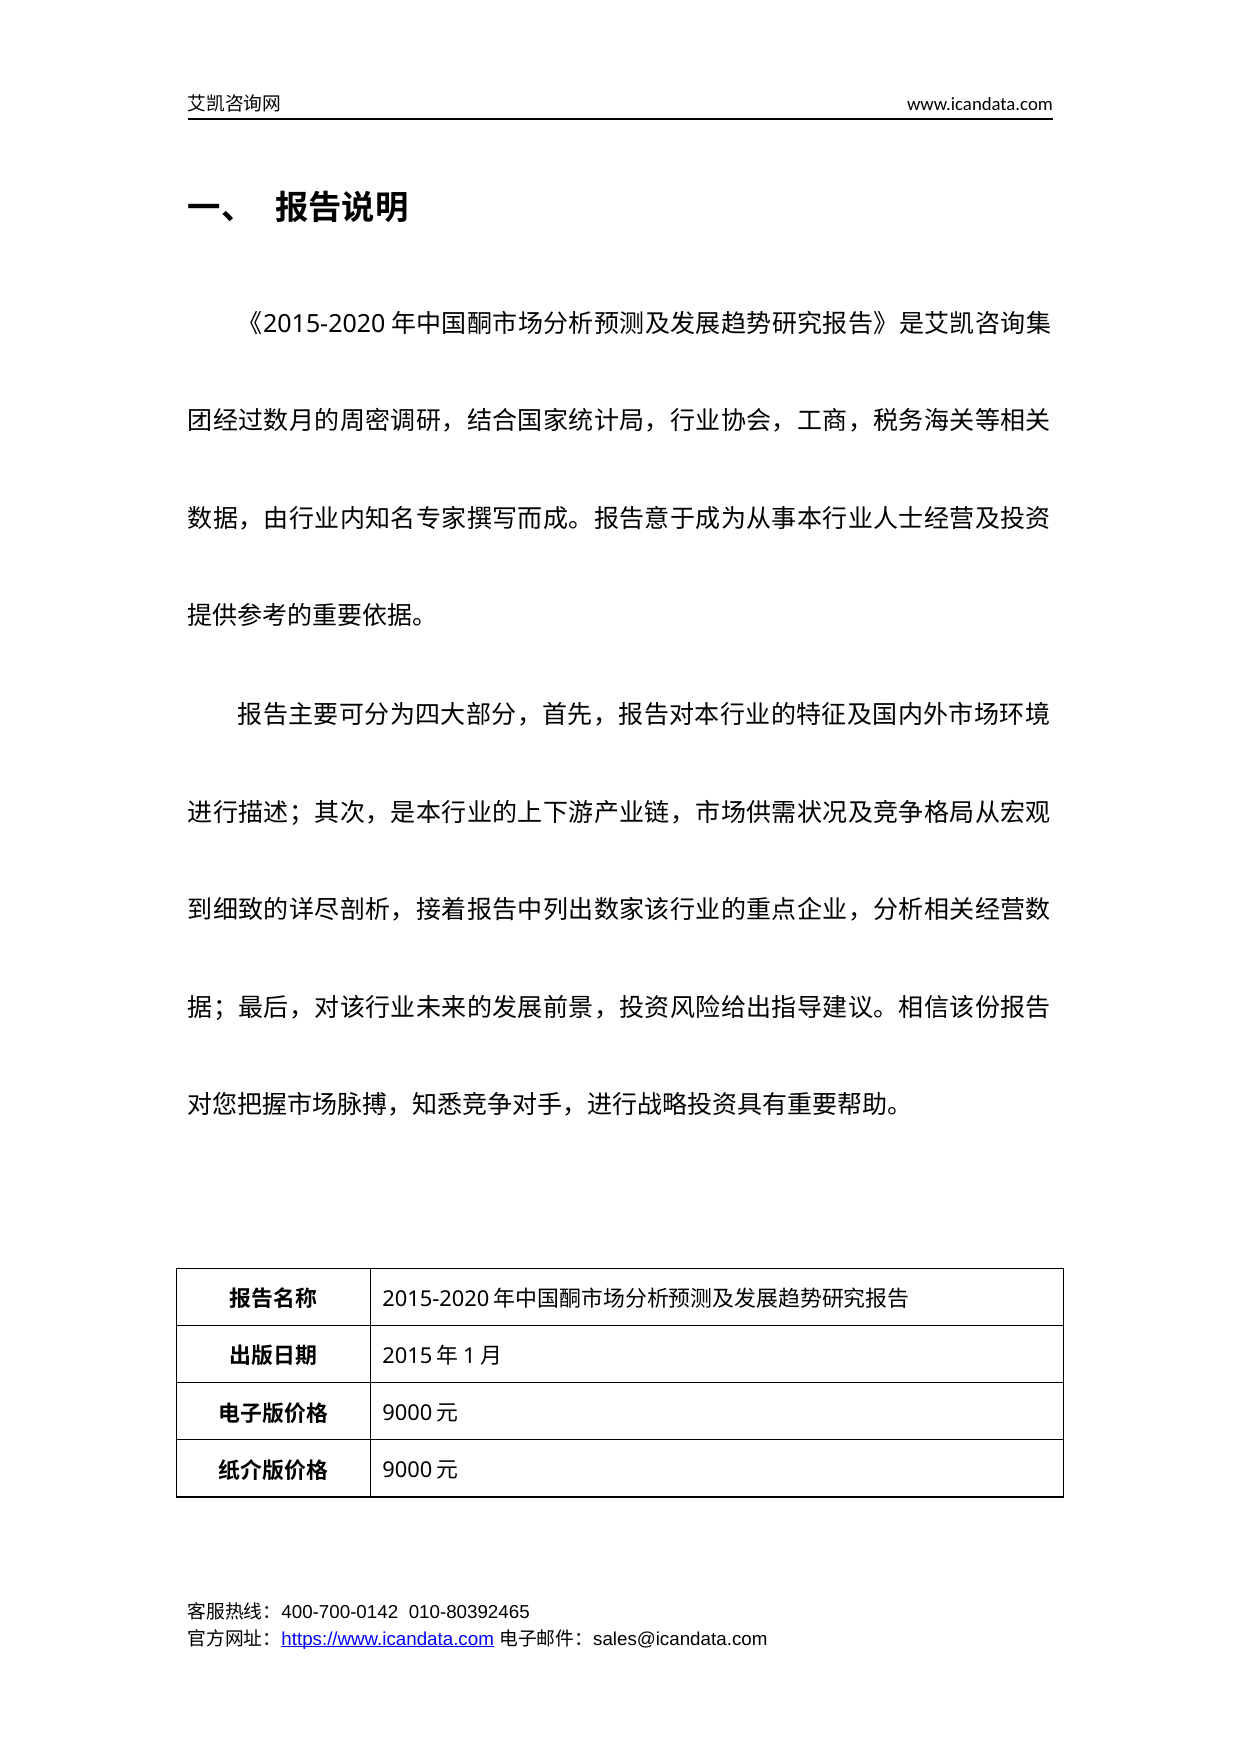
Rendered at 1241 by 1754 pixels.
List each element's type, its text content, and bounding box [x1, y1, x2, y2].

text 报告主要可分为四大部分，首先，报告对本行业的特征及国内外市场环境进行描述；其次，是本行业的上下游产业链，市场供需状况及竞争格局从宏观到细致的详尽剖析，接着报告中列出数家该行业的重点企业，分析相关经营数据；最后，对该行业未来的发展前景，投资风险给出指导建议。相信该份报告对您把握市场脉搏，知悉竞争对手，进行战略投资具有重要帮助。 [187, 681, 1053, 1136]
subtitle 报告说明 [187, 172, 1053, 237]
table_header 2015-2020年中国酮市场分析预测及发展趋势研究报告 [371, 1269, 1063, 1325]
table_cell 9000元 [371, 1440, 1063, 1496]
table_cell 2015年1月 [371, 1326, 1063, 1382]
text 《2015-2020年中国酮市场分析预测及发展趋势研究报告》是艾凯咨询集团经过数月的周密调研，结合国家统计局，行业协会，工商，税务海关等相关数据，由行业内知名专家撰写而成。报告意于成为从事本行业人士经营及投资提供参考的重要依据。 [187, 289, 1053, 646]
table_cell 电子版价格 [177, 1383, 370, 1439]
table_cell 9000元 [371, 1383, 1063, 1439]
table_cell 出版日期 [177, 1326, 370, 1382]
table_cell 纸介版价格 [177, 1440, 370, 1496]
table_header 报告名称 [177, 1269, 370, 1325]
